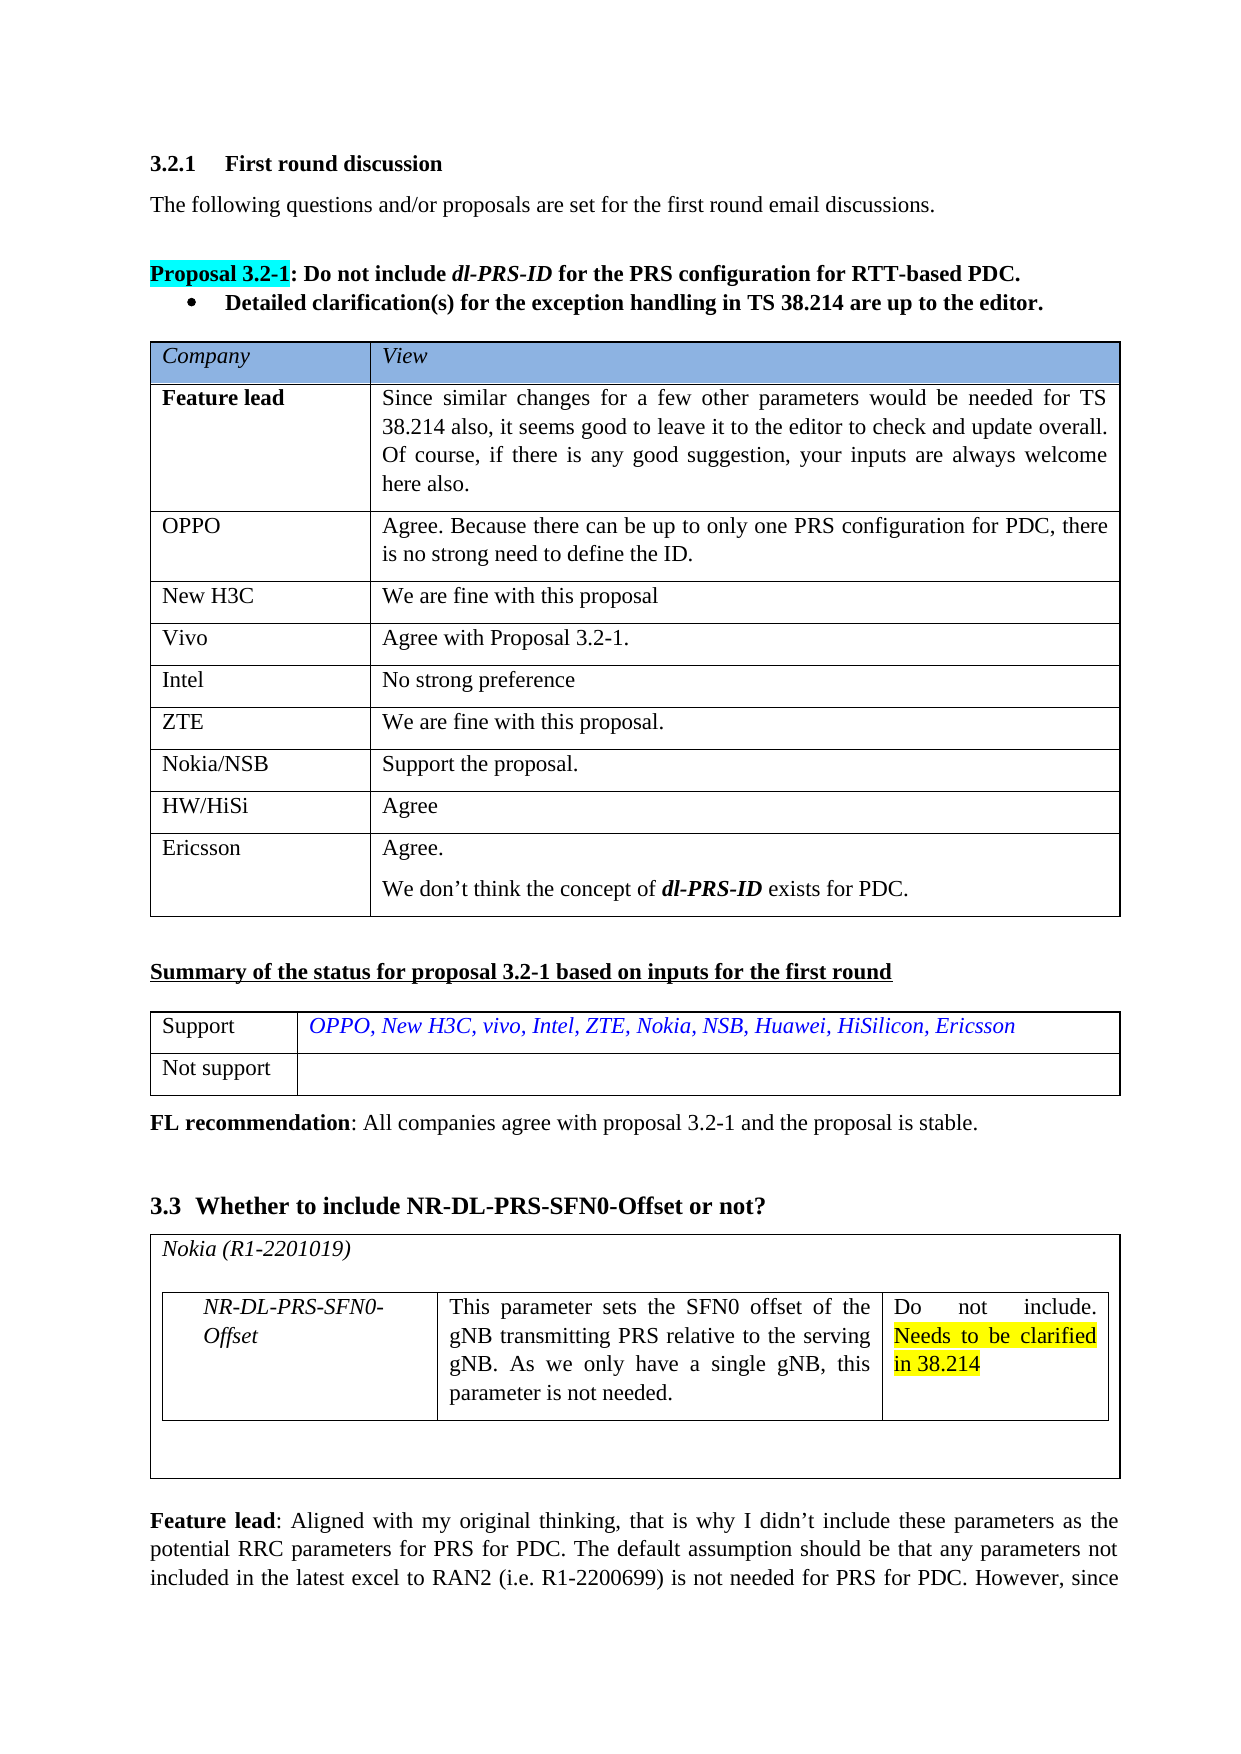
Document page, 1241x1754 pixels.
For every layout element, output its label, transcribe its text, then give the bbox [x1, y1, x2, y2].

table_cell Not support [151, 1054, 297, 1095]
table_cell We are fine with this proposal. [371, 708, 1119, 749]
table_cell Agree with Proposal 3.2-1. [371, 624, 1119, 665]
subtitle First round discussion [150, 150, 1120, 176]
table_cell Agree [371, 792, 1119, 833]
table_cell Feature lead [151, 385, 370, 511]
table_header Nokia (R1-2201019) [151, 1235, 1119, 1477]
table_header Company [151, 343, 370, 383]
table_cell Agree. We don’t think the concept of dl-PRS-ID exists for PDC. [371, 834, 1119, 916]
text FL recommendation: All companies agree with proposal 3.2-1 and the proposal is stable. [150, 1109, 1120, 1135]
subtitle Whether to include NR-DL-PRS-SFN0-Offset or not? [150, 1191, 1120, 1219]
table_cell Intel [151, 666, 370, 707]
table_cell ZTE [151, 708, 370, 749]
table_cell OPPO [151, 512, 370, 581]
table_cell Support the proposal. [371, 750, 1119, 791]
table_header View [371, 343, 1119, 383]
table_cell New H3C [151, 582, 370, 623]
table_cell HW/HiSi [151, 792, 370, 833]
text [150, 1507, 1120, 1590]
list Detailed clarification(s) for the exception handling in TS 38.214 are up to the editor. [187, 289, 1120, 315]
table_header Support [151, 1013, 297, 1053]
text Proposal 3.2-1: Do not include dl-PRS-ID for the PRS configuration for RTT-based PDC. [290, 260, 1120, 287]
table_cell Since similar changes for a few other parameters would be needed for TS 38.214 also, it seems good to leave it to the editor to check and update overall. Of course, if there is any good suggestion, your inputs are always welcome here also. [371, 385, 1119, 511]
table_cell Agree. Because there can be up to only one PRS configuration for PDC, there is no strong need to define the ID. [371, 512, 1119, 581]
table_cell We are fine with this proposal [371, 582, 1119, 623]
table_cell No strong preference [371, 666, 1119, 707]
table_header OPPO, New H3C, vivo, Intel, ZTE, Nokia, NSB, Huawei, HiSilicon, Ericsson [298, 1013, 1119, 1053]
table_cell [298, 1054, 1119, 1095]
table_cell Nokia/NSB [151, 750, 370, 791]
table_cell Vivo [151, 624, 370, 665]
table_cell Ericsson [151, 834, 370, 916]
text Summary of the status for proposal 3.2-1 based on inputs for the first round [150, 958, 1120, 984]
text The following questions and/or proposals are set for the first round email discussions. [150, 191, 1120, 217]
